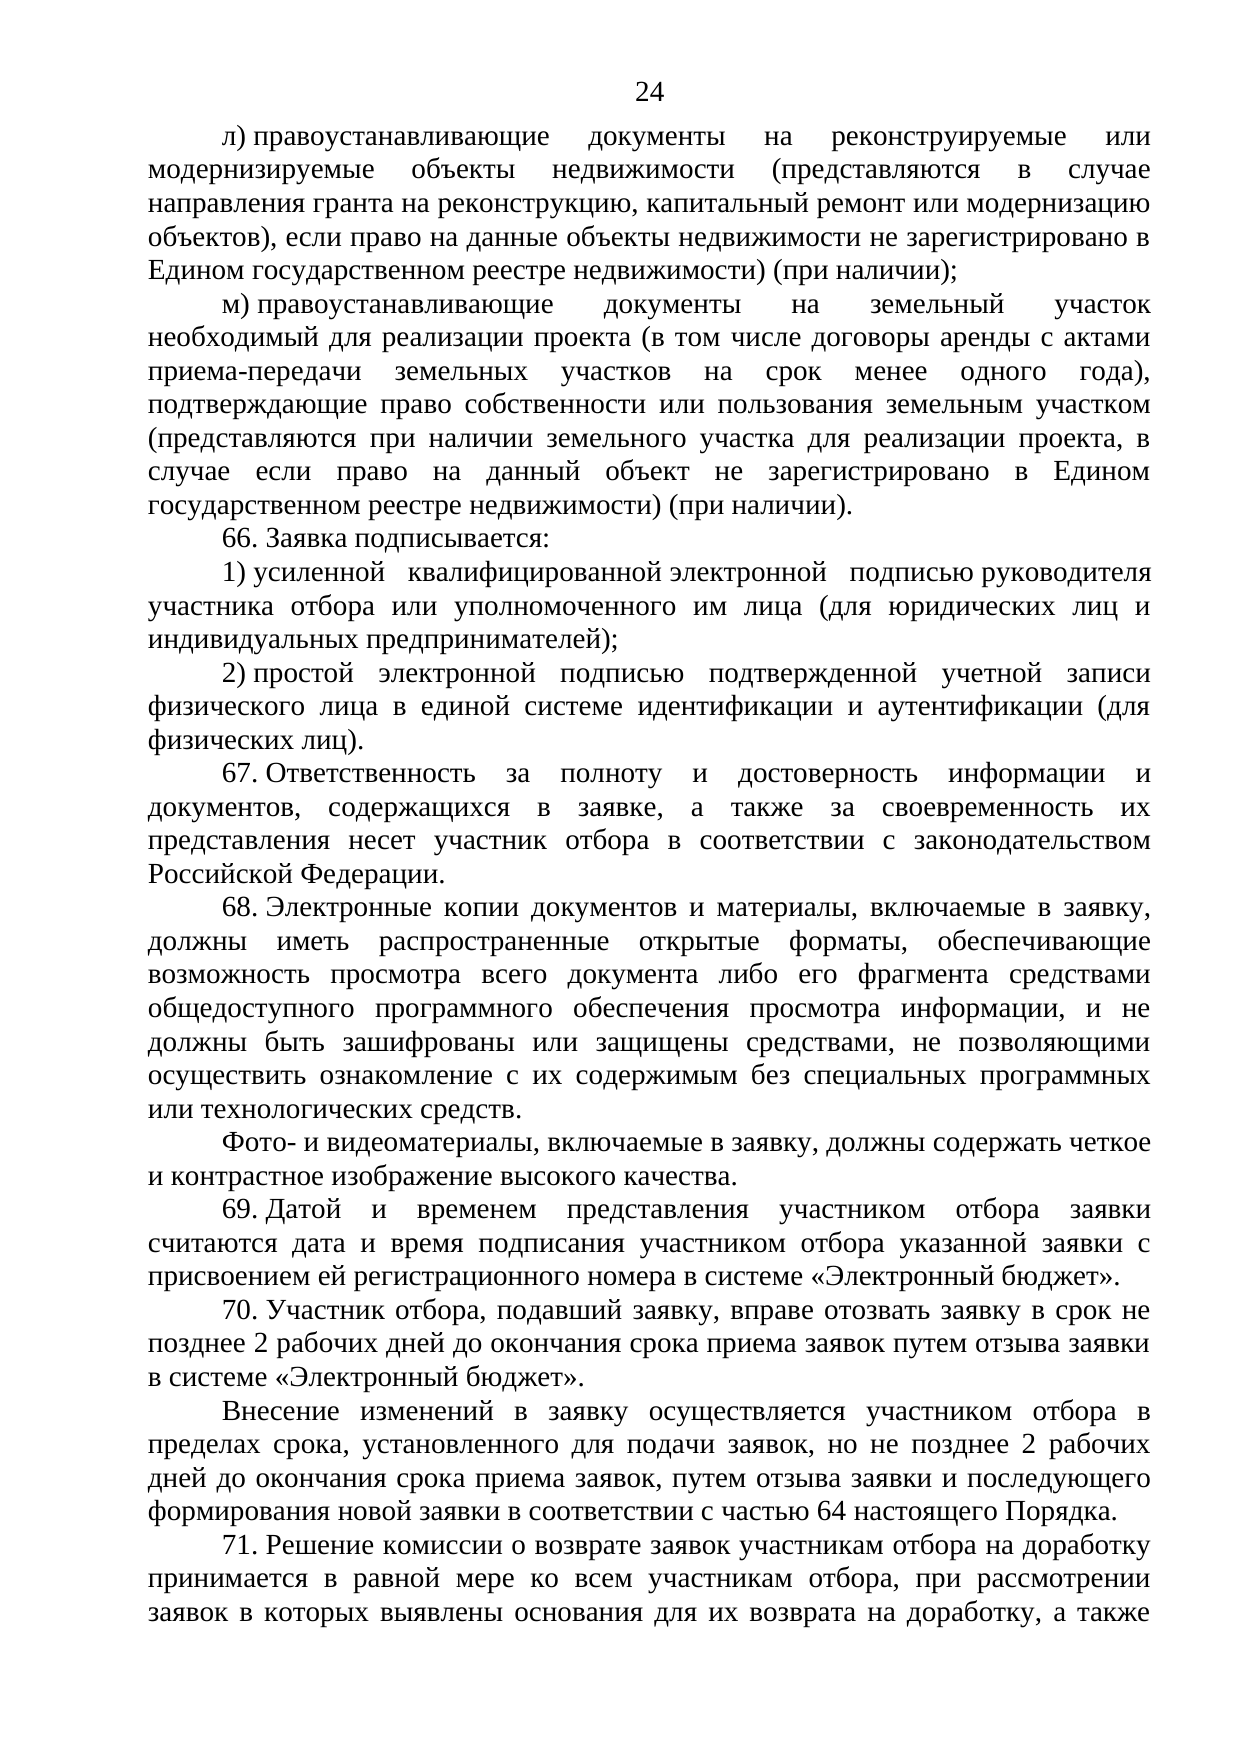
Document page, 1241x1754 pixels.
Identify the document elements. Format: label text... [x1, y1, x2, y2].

text 68. Электронные копии документов и материалы, включаемые в заявку, должны иметь распространенные открытые форматы, обеспечивающие возможность просмотра всего документа либо его фрагмента средствами общедоступного программного обеспечения просмотра информации, и не должны быть зашифрованы или защищены средствами, не позволяющими осуществить ознакомление с их содержимым без специальных программных или технологических средств. [148, 889, 1152, 1124]
text 69. Датой и временем представления участником отбора заявки считаются дата и время подписания участником отбора указанной заявки с присвоением ей регистрационного номера в системе «Электронный бюджет». [148, 1191, 1152, 1292]
text Внесение изменений в заявку осуществляется участником отбора в пределах срока, установленного для подачи заявок, но не позднее 2 рабочих дней до окончания срока приема заявок, путем отзыва заявки и последующего формирования новой заявки в соответствии с частью 64 настоящего Порядка. [148, 1393, 1152, 1527]
text 1) усиленной квалифицированной электронной подписью руководителя участника отбора или уполномоченного им лица (для юридических лиц и индивидуальных предпринимателей); [148, 554, 1152, 655]
text 2) простой электронной подписью подтвержденной учетной записи физического лица в единой системе идентификации и аутентификации (для физических лиц). [148, 655, 1152, 755]
text 67. Ответственность за полноту и достоверность информации и документов, содержащихся в заявке, а также за своевременность их представления несет участник отбора в соответствии с законодательством Российской Федерации. [148, 755, 1152, 889]
text 70. Участник отбора, подавший заявку, вправе отозвать заявку в срок не позднее 2 рабочих дней до окончания срока приема заявок путем отзыва заявки в системе «Электронный бюджет». [148, 1292, 1152, 1393]
text Фото- и видеоматериалы, включаемые в заявку, должны содержать четкое и контрастное изображение высокого качества. [148, 1124, 1152, 1191]
text м) правоустанавливающие документы на земельный участок необходимый для реализации проекта (в том числе договоры аренды с актами приема-передачи земельных участков на срок менее одного года), подтверждающие право собственности или пользования земельным участком (представляются при наличии земельного участка для реализации проекта, в случае если право на данный объект не зарегистрировано в Едином государственном реестре недвижимости) (при наличии). [148, 286, 1152, 521]
text л) правоустанавливающие документы на реконструируемые или модернизируемые объекты недвижимости (представляются в случае направления гранта на реконструкцию, капитальный ремонт или модернизацию объектов), если право на данные объекты недвижимости не зарегистрировано в Едином государственном реестре недвижимости) (при наличии); [148, 118, 1152, 286]
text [148, 1527, 1152, 1627]
text 66. Заявка подписывается: [148, 521, 1152, 554]
